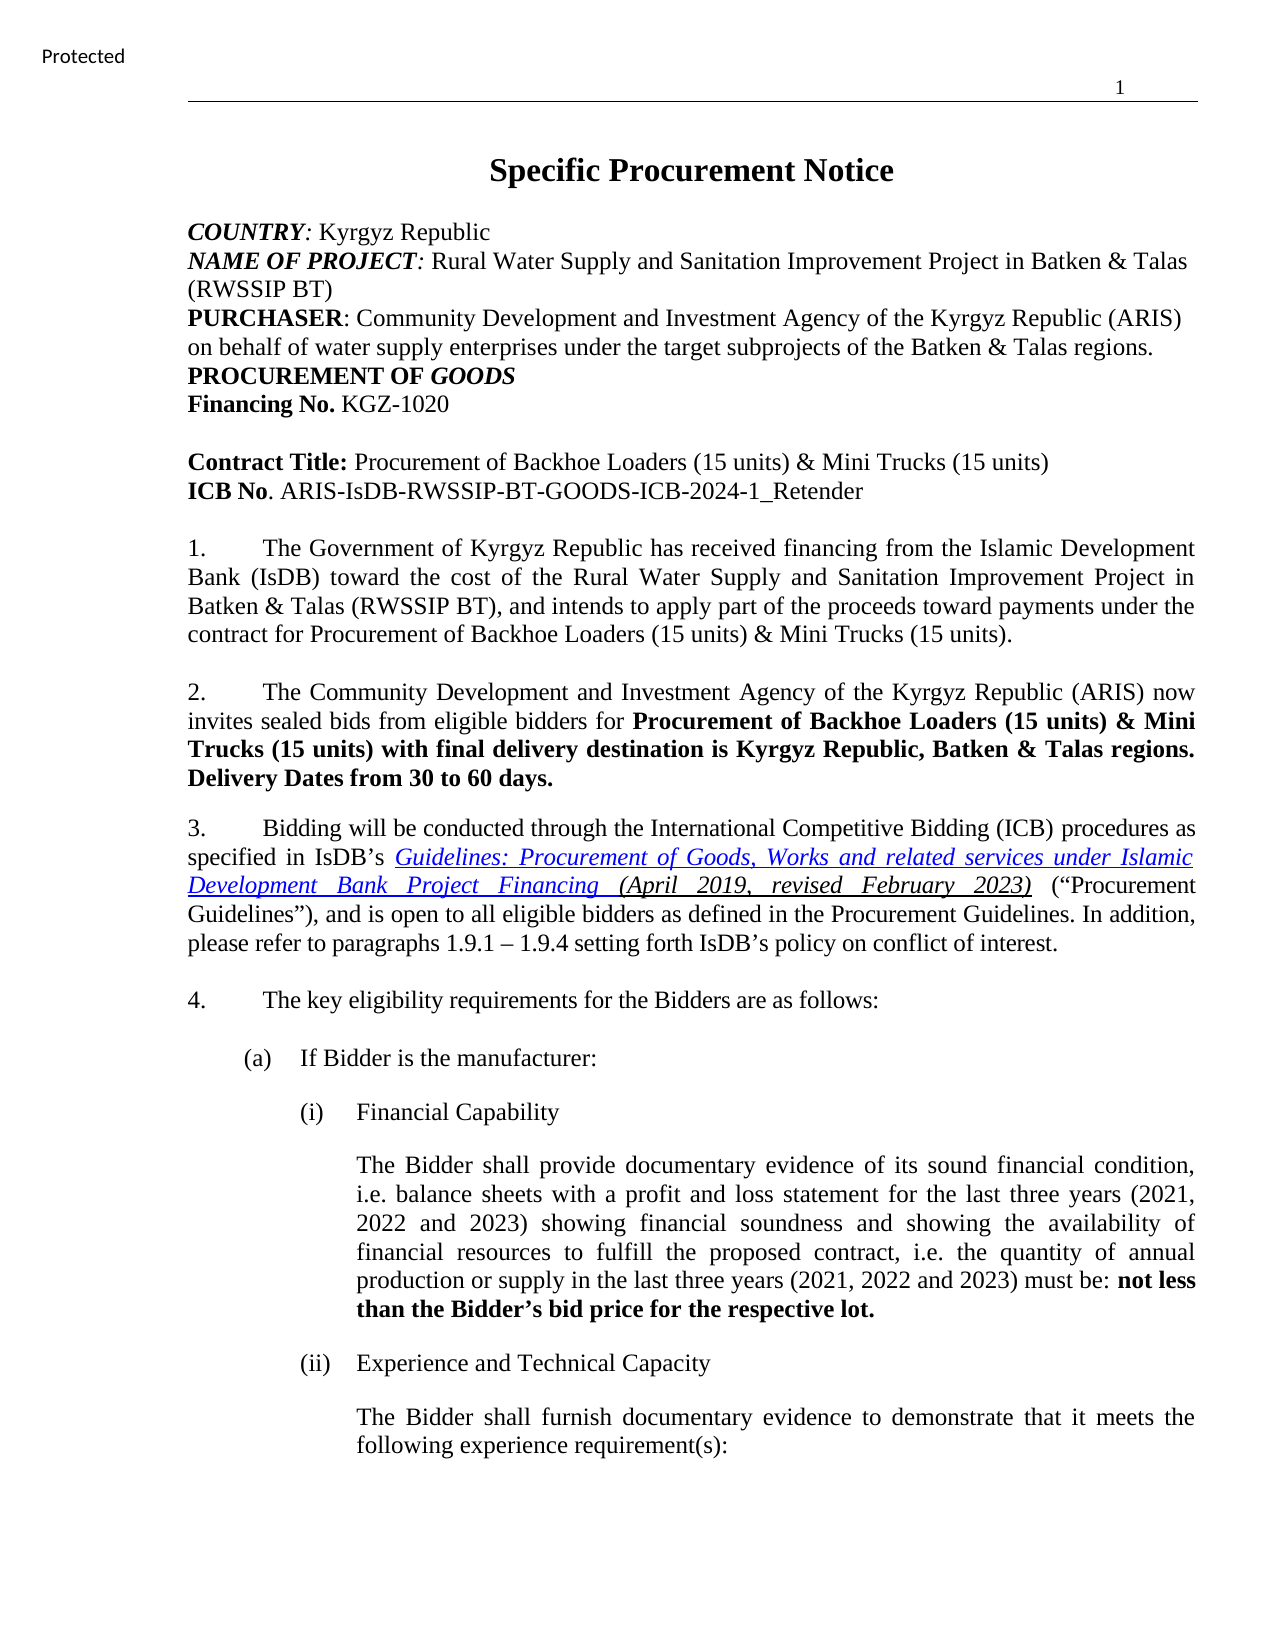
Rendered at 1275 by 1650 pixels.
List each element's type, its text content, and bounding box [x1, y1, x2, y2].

text PROCUREMENT OF GOODS [187, 361, 1196, 389]
text ICB No. ARIS-IsDB-RWSSIP-BT-GOODS-ICB-2024-1_Retender [187, 476, 1196, 504]
text NAME OF PROJECT: Rural Water Supply and Sanitation Improvement Project in Batken & Talas (RWSSIP BT) [187, 246, 1196, 303]
text The Bidder shall provide documentary evidence of its sound financial condition, i.e. balance sheets with a profit and loss statement for the last three years (2021, 2022 and 2023) showing financial soundness and showing the availability of financial resources to fulfill the proposed contract, i.e. the quantity of annual production or supply in the last three years (2021, 2022 and 2023) must be: not less than the Bidder’s bid price for the respective lot. [356, 1150, 1196, 1323]
text Contract Title: Procurement of Backhoe Loaders (15 units) & Mini Trucks (15 units) [187, 447, 1196, 476]
text Financing No. KGZ-1020 [187, 389, 1196, 418]
text COUNTRY: Kyrgyz Republic [187, 217, 1196, 246]
text 3. Bidding will be conducted through the International Competitive Bidding (ICB) procedures as specified in IsDB’s Guidelines: Procurement of Goods, Works and related services under Islamic Development Bank Project Financing (April 2019, revised February 2023) (“Procurement Guidelines”), and is open to all eligible bidders as defined in the Procurement Guidelines. In addition, please refer to paragraphs 1.9.1 – 1.9.4 setting forth IsDB’s policy on conflict of interest. [187, 813, 1196, 957]
text (a) If Bidder is the manufacturer: [244, 1043, 1196, 1072]
text 1. The Government of Kyrgyz Republic has received financing from the Islamic Development Bank (IsDB) toward the cost of the Rural Water Supply and Sanitation Improvement Project in Batken & Talas (RWSSIP BT), and intends to apply part of the proceeds toward payments under the contract for Procurement of Backhoe Loaders (15 units) & Mini Trucks (15 units). [187, 533, 1196, 648]
text 4. The key eligibility requirements for the Bidders are as follows: [187, 985, 1196, 1014]
text (ii) Experience and Technical Capacity [300, 1348, 1196, 1377]
text The Bidder shall furnish documentary evidence to demonstrate that it meets the following experience requirement(s): [356, 1402, 1196, 1459]
subtitle Specific Procurement Notice [187, 150, 1196, 188]
text 2. The Community Development and Investment Agency of the Kyrgyz Republic (ARIS) now invites sealed bids from eligible bidders for Procurement of Backhoe Loaders (15 units) & Mini Trucks (15 units) with final delivery destination is Kyrgyz Republic, Batken & Talas regions. Delivery Dates from 30 to 60 days. [187, 677, 1196, 792]
text (i) Financial Capability [300, 1097, 1196, 1125]
text PURCHASER: Community Development and Investment Agency of the Kyrgyz Republic (ARIS) on behalf of water supply enterprises under the target subprojects of the Batken & Talas regions. [187, 303, 1196, 361]
